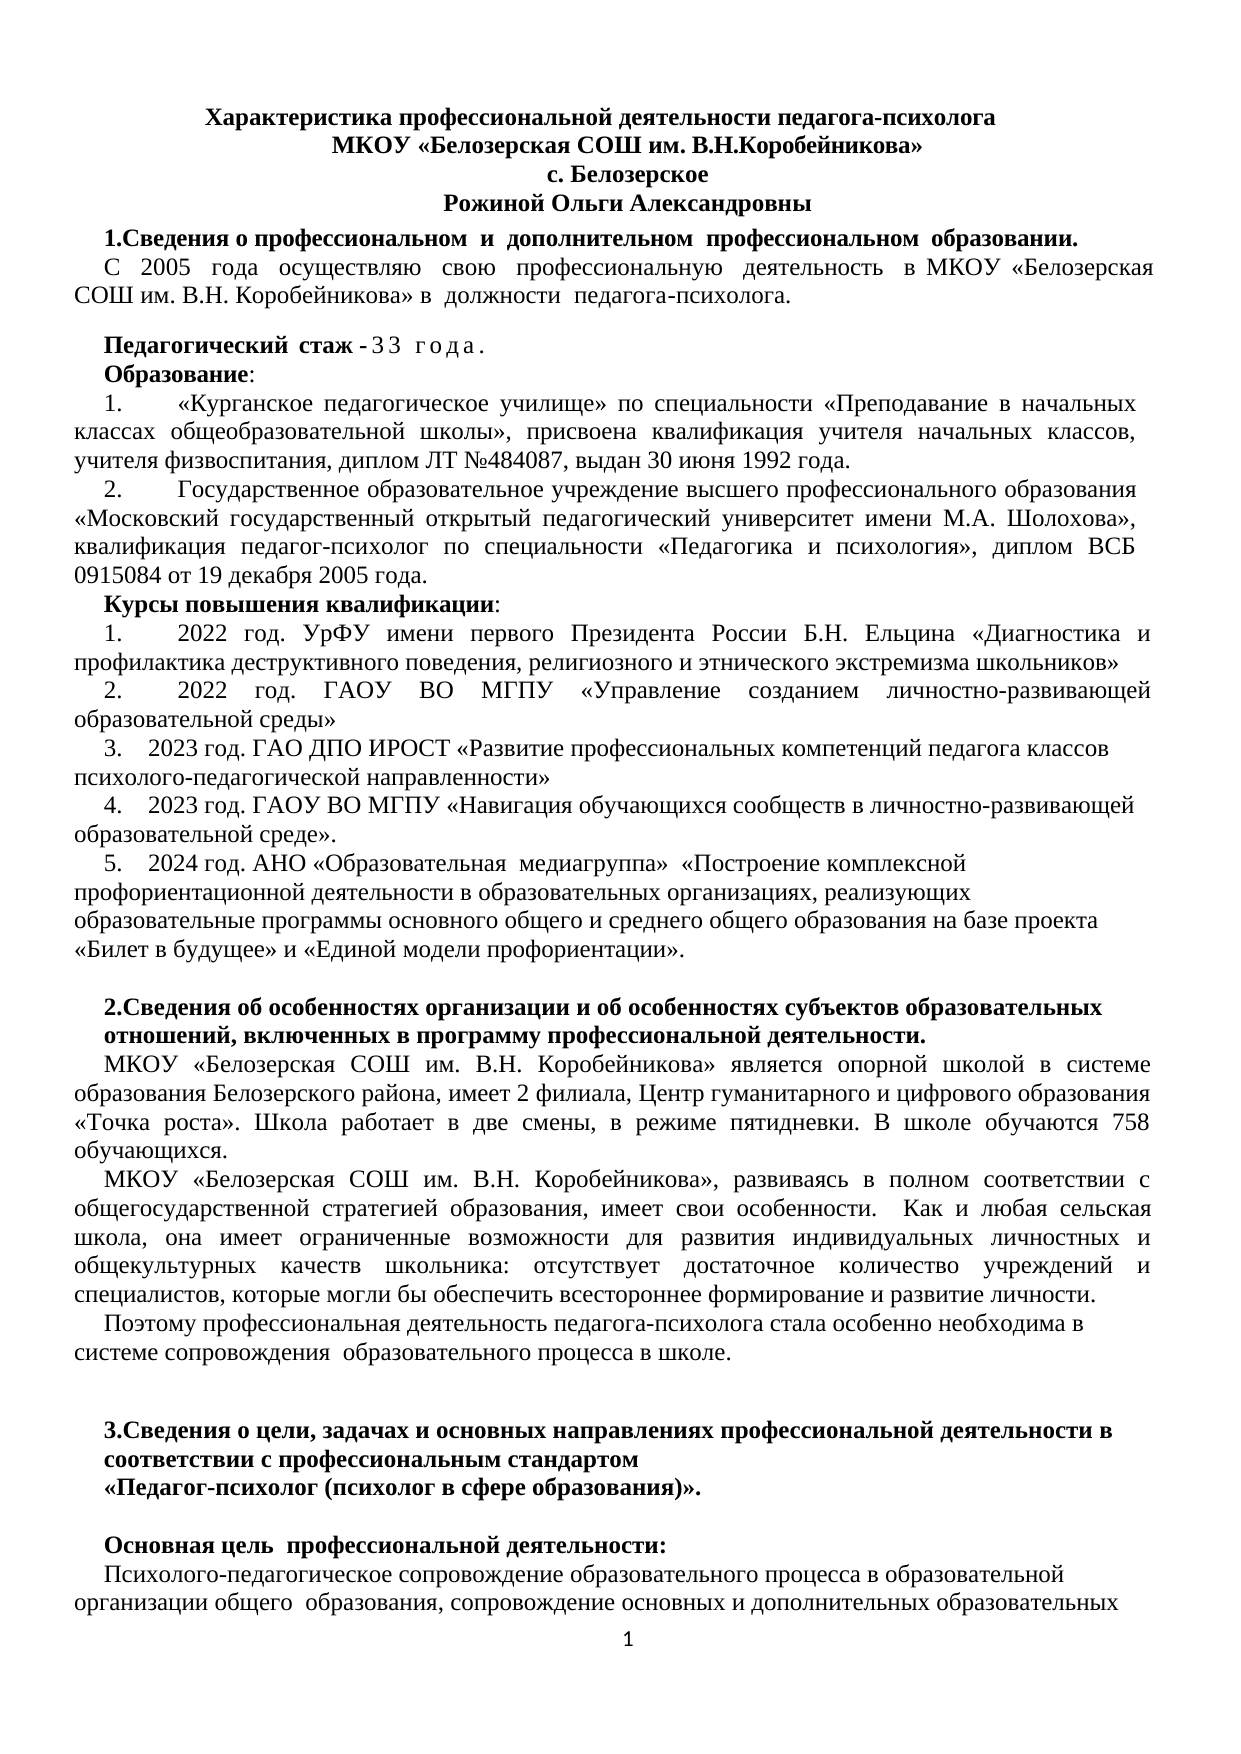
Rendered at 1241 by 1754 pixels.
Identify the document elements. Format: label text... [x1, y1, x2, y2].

subtitle Курсы повышения квалификации: [74, 589, 1152, 618]
text 3.Сведения о цели, задачах и основных направлениях профессиональной деятельности в соответствии с профессиональным стандартом [103, 1415, 1152, 1472]
subtitle 1.Сведения о профессиональном и дополнительном профессиональном образовании. [74, 223, 1136, 252]
list 2022 год. УрФУ имени первого Президента России Б.Н. Ельцина «Диагностика и профилактика деструктивного поведения, религиозного и этнического экстремизма школьников» [74, 618, 1152, 675]
text Поэтому профессиональная деятельность педагога-психолога стала особенно необходима в системе сопровождения образовательного процесса в школе. [74, 1308, 1152, 1365]
text С 2005 года осуществляю свою профессиональную деятельность в МКОУ «Белозерская СОШ им. В.Н. Коробейникова» в должности педагога-психолога. [74, 252, 1154, 309]
subtitle Образование: [74, 359, 1152, 388]
list Государственное образовательное учреждение высшего профессионального образования «Московский государственный открытый педагогический университет имени М.А. Шолохова», квалификация педагог-психолог по специальности «Педагогика и психология», диплом ВСБ 0915084 от 19 декабря 2005 года. [74, 474, 1137, 589]
text МКОУ «Белозерская СОШ им. В.Н. Коробейникова», развиваясь в полном соответствии с общегосударственной стратегией образования, имеет свои особенности. Как и любая сельская школа, она имеет ограниченные возможности для развития индивидуальных личностных и общекультурных качеств школьника: отсутствует достаточное количество учреждений и специалистов, которые могли бы обеспечить всестороннее формирование и развитие личности. [74, 1164, 1152, 1308]
title с. Белозерское [74, 159, 1151, 188]
text Педагогический стаж -33 года. [74, 330, 1152, 359]
list 2023 год. ГАО ДПО ИРОСТ «Развитие профессиональных компетенций педагога классов психолого-педагогической направленности» [74, 733, 1152, 790]
text 2.Сведения об особенностях организации и об особенностях субъектов образовательных отношений, включенных в программу профессиональной деятельности. [103, 992, 1152, 1049]
title Характеристика профессиональной деятельности педагога-психолога [74, 102, 1097, 131]
text Основная цель профессиональной деятельности: [74, 1530, 1152, 1559]
list 2022 год. ГАОУ ВО МГПУ «Управление созданием личностно-развивающей образовательной среды» [74, 675, 1152, 733]
list «Курганское педагогическое училище» по специальности «Преподавание в начальных классах общеобразовательной школы», присвоена квалификация учителя начальных классов, учителя физвоспитания, диплом ЛТ №484087, выдан 30 июня 1992 года. [74, 388, 1137, 474]
title Рожиной Ольги Александровны [74, 188, 1151, 217]
title МКОУ «Белозерская СОШ им. В.Н.Коробейникова» [74, 131, 1151, 159]
list 2024 год. АНО «Образовательная медиагруппа» «Построение комплексной профориентационной деятельности в образовательных организациях, реализующих образовательные программы основного общего и среднего общего образования на базе проекта «Билет в будущее» и «Единой модели профориентации». [74, 848, 1152, 963]
text МКОУ «Белозерская СОШ им. В.Н. Коробейникова» является опорной школой в системе образования Белозерского района, имеет 2 филиала, Центр гуманитарного и цифрового образования «Точка роста». Школа работает в две смены, в режиме пятидневки. В школе обучаются 758 обучающихся. [74, 1049, 1152, 1164]
list 2023 год. ГАОУ ВО МГПУ «Навигация обучающихся сообществ в личностно-развивающей образовательной среде». [74, 790, 1152, 848]
text «Педагог-психолог (психолог в сфере образования)». [74, 1472, 1152, 1501]
